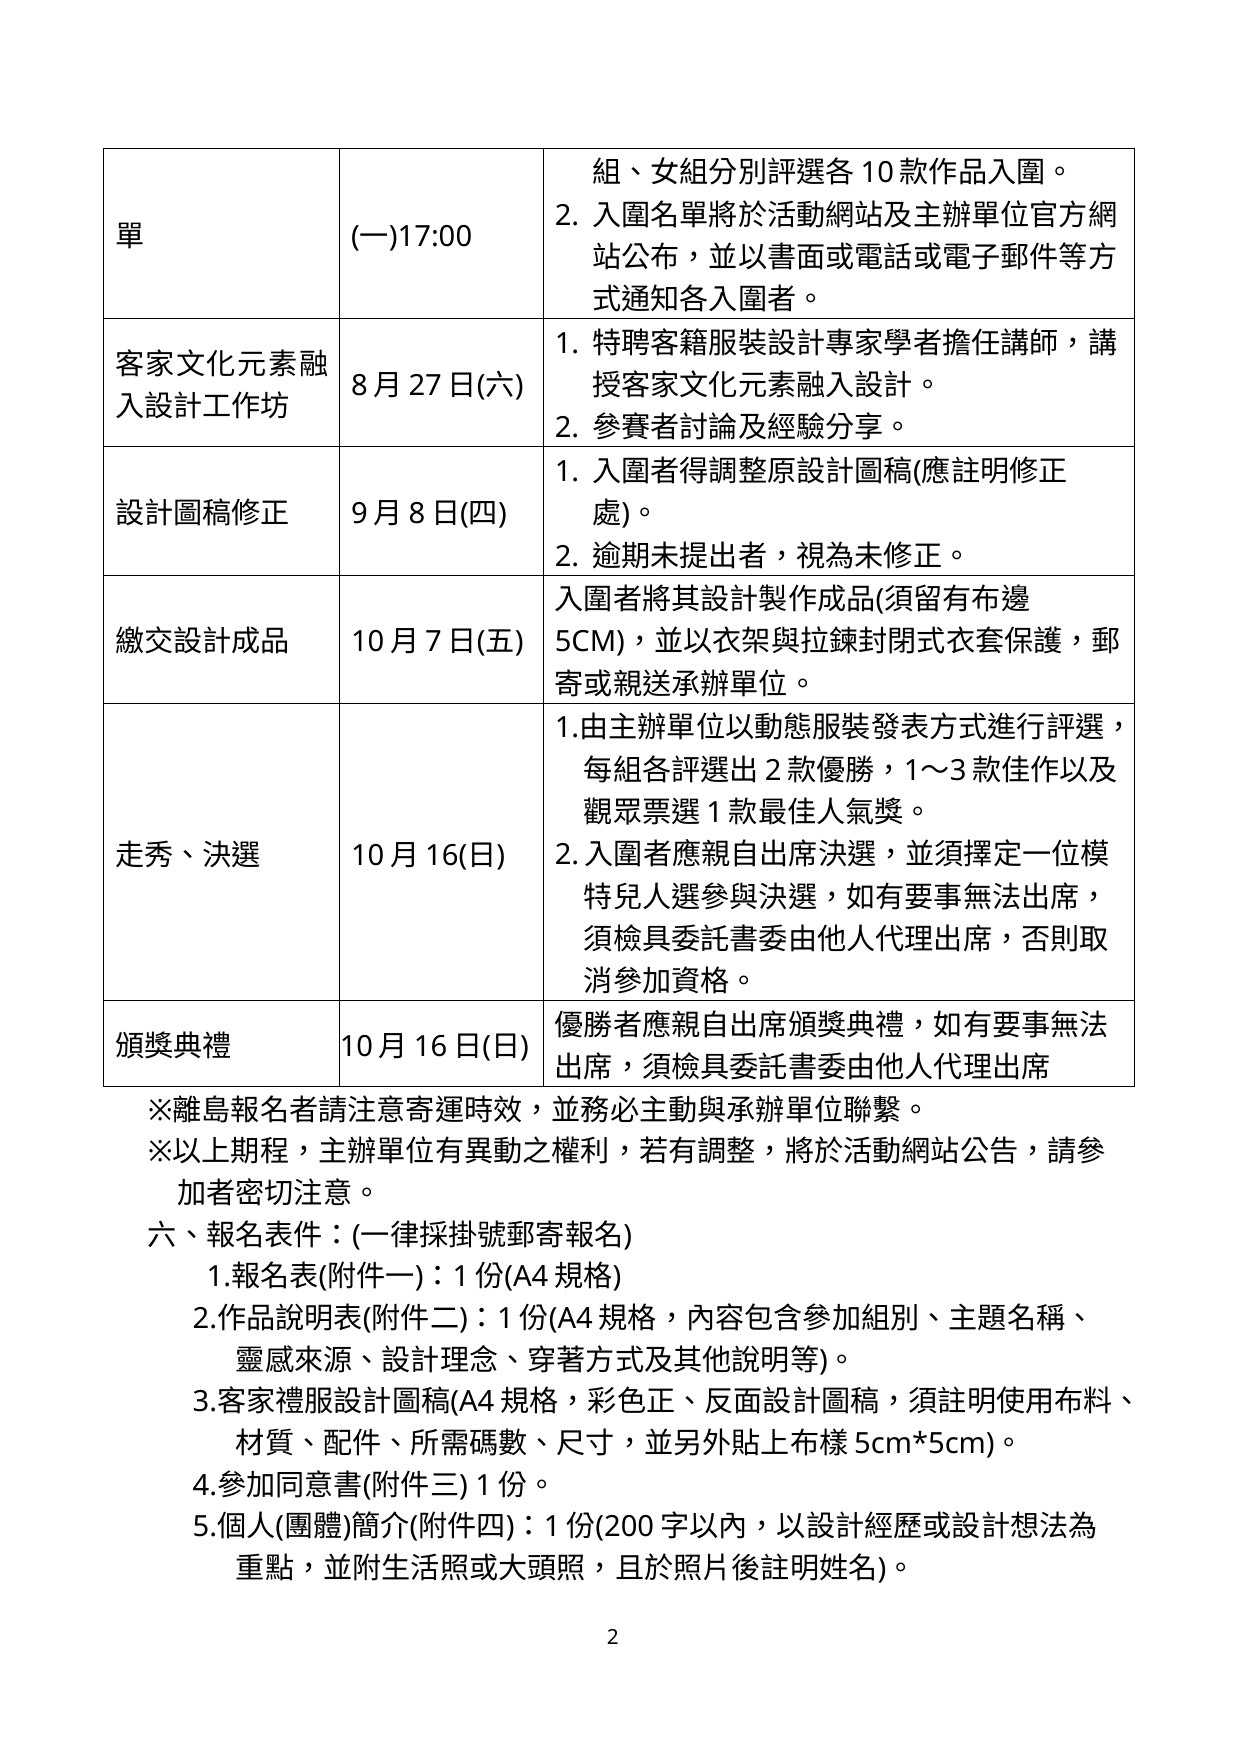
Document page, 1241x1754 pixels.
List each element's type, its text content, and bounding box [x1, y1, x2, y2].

table_cell 9月8日(四) [340, 447, 543, 574]
table_cell 10月16(日) [340, 704, 543, 1000]
table_cell 入圍者將其設計製作成品(須留有布邊5CM)，並以衣架與拉鍊封閉式衣套保護，郵寄或親送承辦單位。 [544, 576, 1134, 703]
text 4.參加同意書(附件三) 1份。 [177, 1462, 1122, 1503]
table_cell 公布初選入圍名單 [104, 149, 339, 318]
table_cell 10月16日(日) [340, 1001, 543, 1086]
table_cell 設計圖稿修正 [104, 447, 339, 574]
table_cell 頒獎典禮 [104, 1001, 339, 1086]
table_cell 走秀、決選 [104, 704, 339, 1000]
table_cell 客家文化元素融入設計工作坊 [104, 319, 339, 446]
table_cell 繳交設計成品 [104, 576, 339, 703]
table_cell 優勝者應親自出席頒獎典禮，如有要事無法出席，須檢具委託書委由他人代理出席 [544, 1001, 1134, 1086]
text 5.個人(團體)簡介(附件四)：1份(200字以內，以設計經歷或設計想法為重點，並附生活照或大頭照，且於照片後註明姓名)。 [177, 1503, 1122, 1587]
table_cell 入圍者得調整原設計圖稿(應註明修正處)。 逾期未提出者，視為未修正。 [544, 447, 1134, 574]
table_cell 1.由主辦單位以動態服裝發表方式進行評選，每組各評選出2款優勝，1～3款佳作以及觀眾票選1款最佳人氣獎。 2. 入圍者應親自出席決選，並須擇定一位模特兒人選參與決選，如有要事無法出席，須檢具委託書委由他人代理出席，否則取消參加資格。 [544, 704, 1134, 1000]
table_cell 10月7日(五) [340, 576, 543, 703]
table_cell 特聘客籍服裝設計專家學者擔任講師，講授客家文化元素融入設計。 參賽者討論及經驗分享。 [544, 319, 1134, 446]
table_cell 8月22日(一)17:00 [340, 149, 543, 318]
table_cell 8月27日(六) [340, 319, 543, 446]
text ※離島報名者請注意寄運時效，並務必主動與承辦單位聯繫。 [148, 1087, 1122, 1128]
text 六、報名表件：(一律採掛號郵寄報名) [148, 1212, 1122, 1253]
text 3.客家禮服設計圖稿(A4規格，彩色正、反面設計圖稿，須註明使用布料、材質、配件、所需碼數、尺寸，並另外貼上布樣5cm*5cm)。 [177, 1378, 1122, 1462]
text 2.作品說明表(附件二)：1份(A4規格，內容包含參加組別、主題名稱、靈感來源、設計理念、穿著方式及其他說明等)。 [177, 1295, 1122, 1378]
text 1.報名表(附件一)：1份(A4規格) [177, 1253, 1122, 1295]
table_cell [544, 149, 1134, 318]
text ※以上期程，主辦單位有異動之權利，若有調整，將於活動網站公告，請參加者密切注意。 [148, 1128, 1122, 1212]
